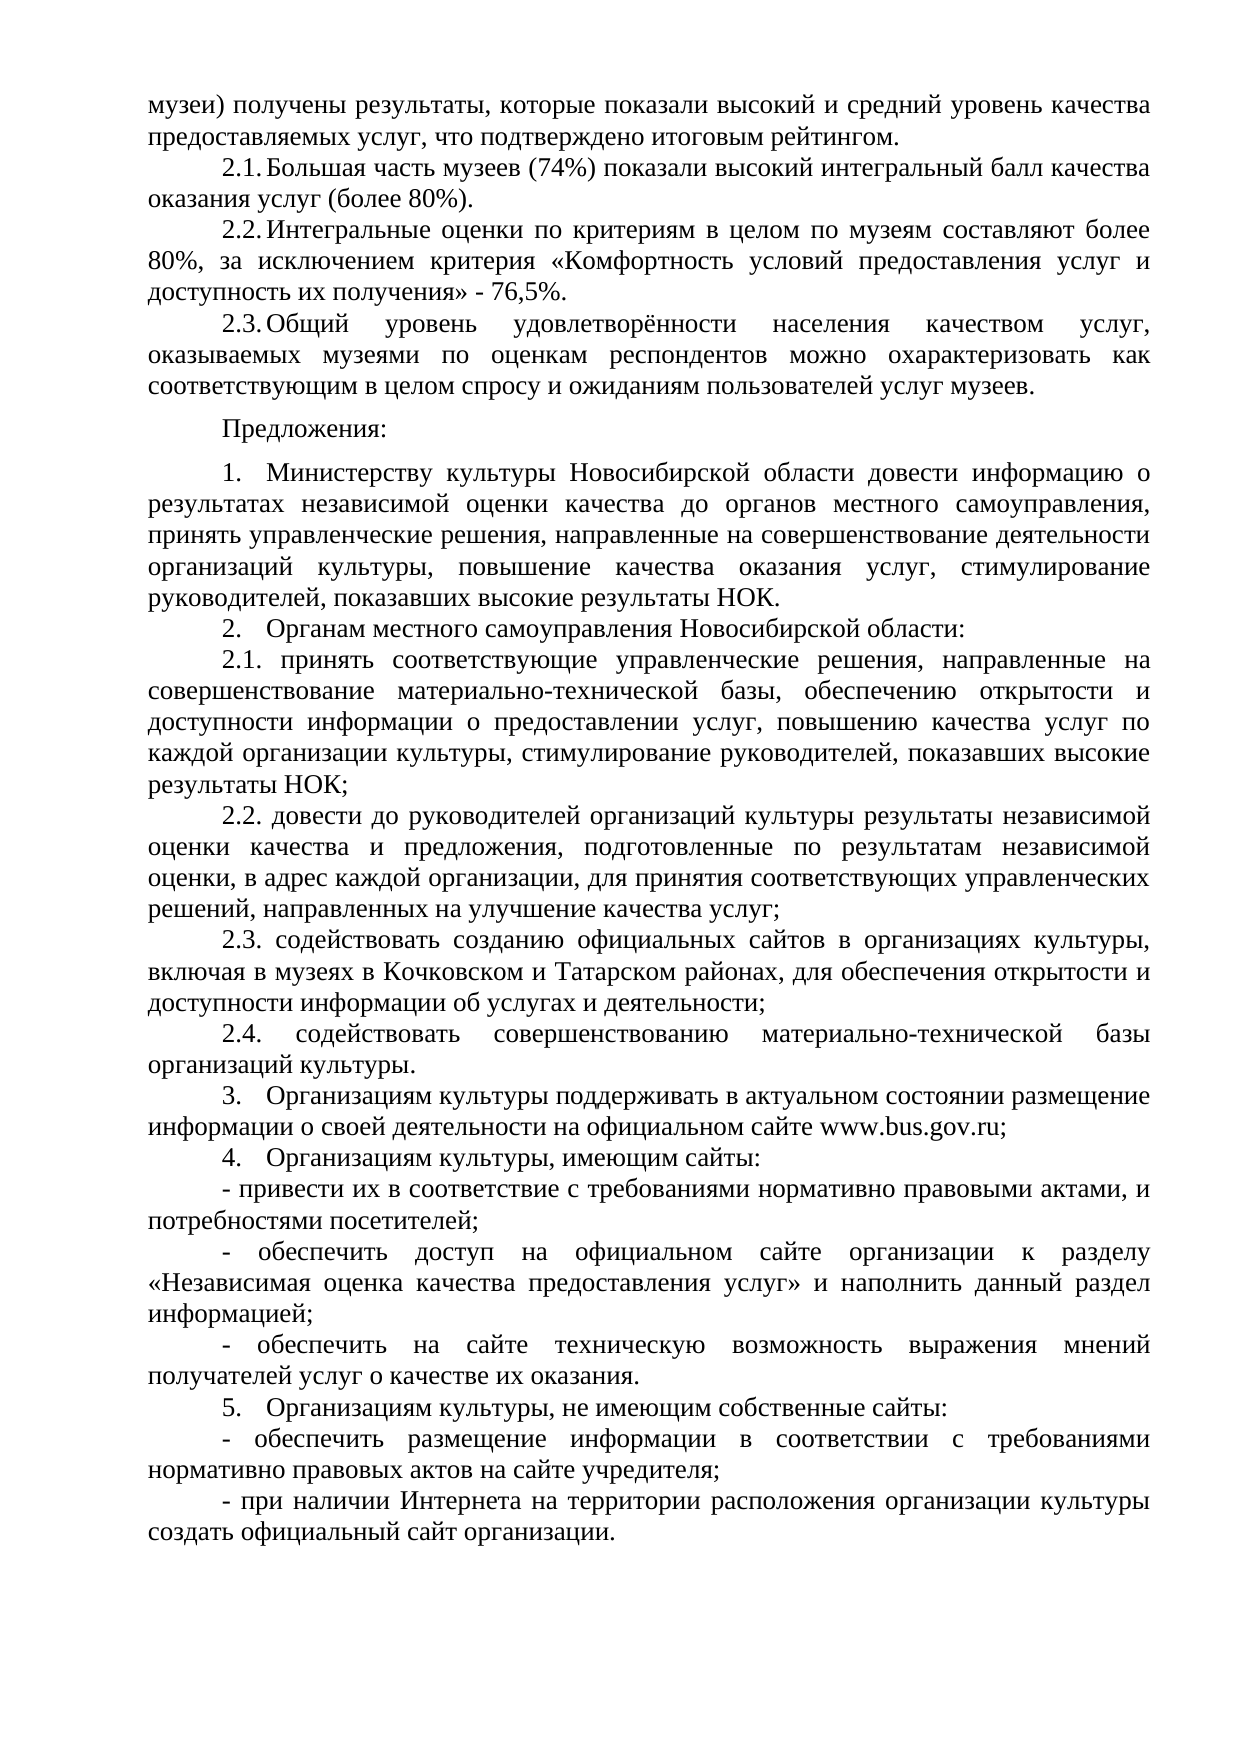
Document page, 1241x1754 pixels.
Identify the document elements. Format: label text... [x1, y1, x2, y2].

text - обеспечить размещение информации в соответствии с требованиями нормативно правовых актов на сайте учредителя; [148, 1423, 1152, 1485]
text - при наличии Интернета на территории расположения организации культуры создать официальный сайт организации. [148, 1485, 1152, 1547]
list Организациям культуры поддерживать в актуальном состоянии размещение информации о своей деятельности на официальном сайте www.bus.gov.ru; [148, 1080, 1152, 1142]
text Предложения: [148, 413, 1152, 444]
text 2.1. принять соответствующие управленческие решения, направленные на совершенствование материально-технической базы, обеспечению открытости и доступности информации о предоставлении услуг, повышению качества услуг по каждой организации культуры, стимулирование руководителей, показавших высокие результаты НОК; [148, 644, 1152, 800]
list Организациям культуры, имеющим сайты: [148, 1142, 1152, 1173]
text 2.2. довести до руководителей организаций культуры результаты независимой оценки качества и предложения, подготовленные по результатам независимой оценки, в адрес каждой организации, для принятия соответствующих управленческих решений, направленных на улучшение качества услуг; [148, 800, 1152, 924]
list Органам местного самоуправления Новосибирской области: [148, 612, 1152, 644]
list Общий уровень удовлетворённости населения качеством услуг, оказываемых музеями по оценкам респондентов можно охарактеризовать как соответствующим в целом спросу и ожиданиям пользователей услуг музеев. [148, 307, 1152, 400]
text - обеспечить на сайте техническую возможность выражения мнений получателей услуг о качестве их оказания. [148, 1329, 1152, 1391]
text 2.4. содействовать совершенствованию материально-технической базы организаций культуры. [148, 1018, 1152, 1080]
text 2.3. содействовать созданию официальных сайтов в организациях культуры, включая в музеях в Кочковском и Татарском районах, для обеспечения открытости и доступности информации об услугах и деятельности; [148, 924, 1152, 1018]
list Организациям культуры, не имеющим собственные сайты: [148, 1391, 1152, 1423]
text - привести их в соответствие с требованиями нормативно правовыми актами, и потребностями посетителей; [148, 1173, 1152, 1236]
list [148, 89, 1152, 151]
list Министерству культуры Новосибирской области довести информацию о результатах независимой оценки качества до органов местного самоуправления, принять управленческие решения, направленные на совершенствование деятельности организаций культуры, повышение качества оказания услуг, стимулирование руководителей, показавших высокие результаты НОК. [148, 456, 1152, 612]
text - обеспечить доступ на официальном сайте организации к разделу «Независимая оценка качества предоставления услуг» и наполнить данный раздел информацией; [148, 1236, 1152, 1329]
list Большая часть музеев (74%) показали высокий интегральный балл качества оказания услуг (более 80%). [148, 151, 1152, 213]
list Интегральные оценки по критериям в целом по музеям составляют более 80%, за исключением критерия «Комфортность условий предоставления услуг и доступность их получения» - 76,5%. [148, 213, 1152, 307]
